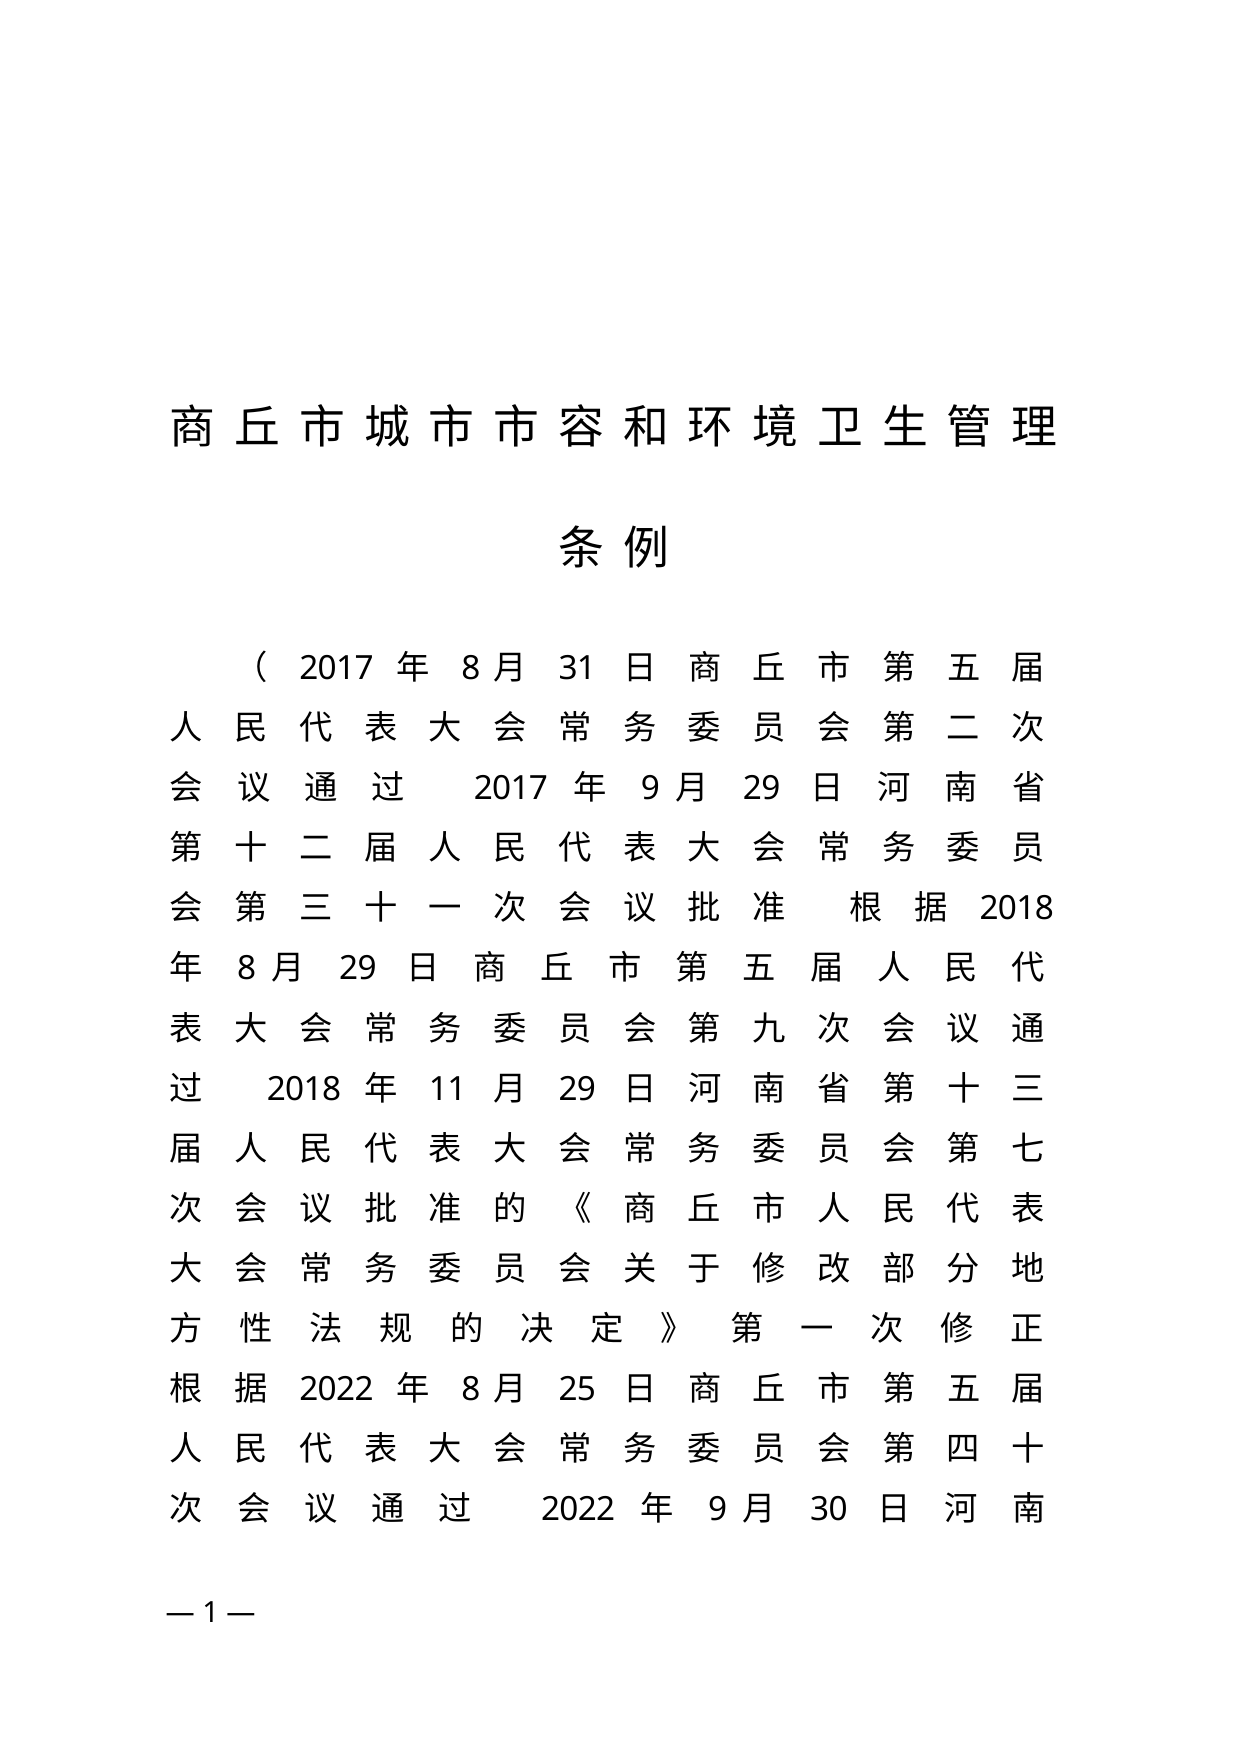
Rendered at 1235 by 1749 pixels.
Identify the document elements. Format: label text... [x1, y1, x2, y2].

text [169, 635, 1077, 1536]
text 商丘市城市市容和环境卫生管理条例 [169, 364, 1077, 604]
